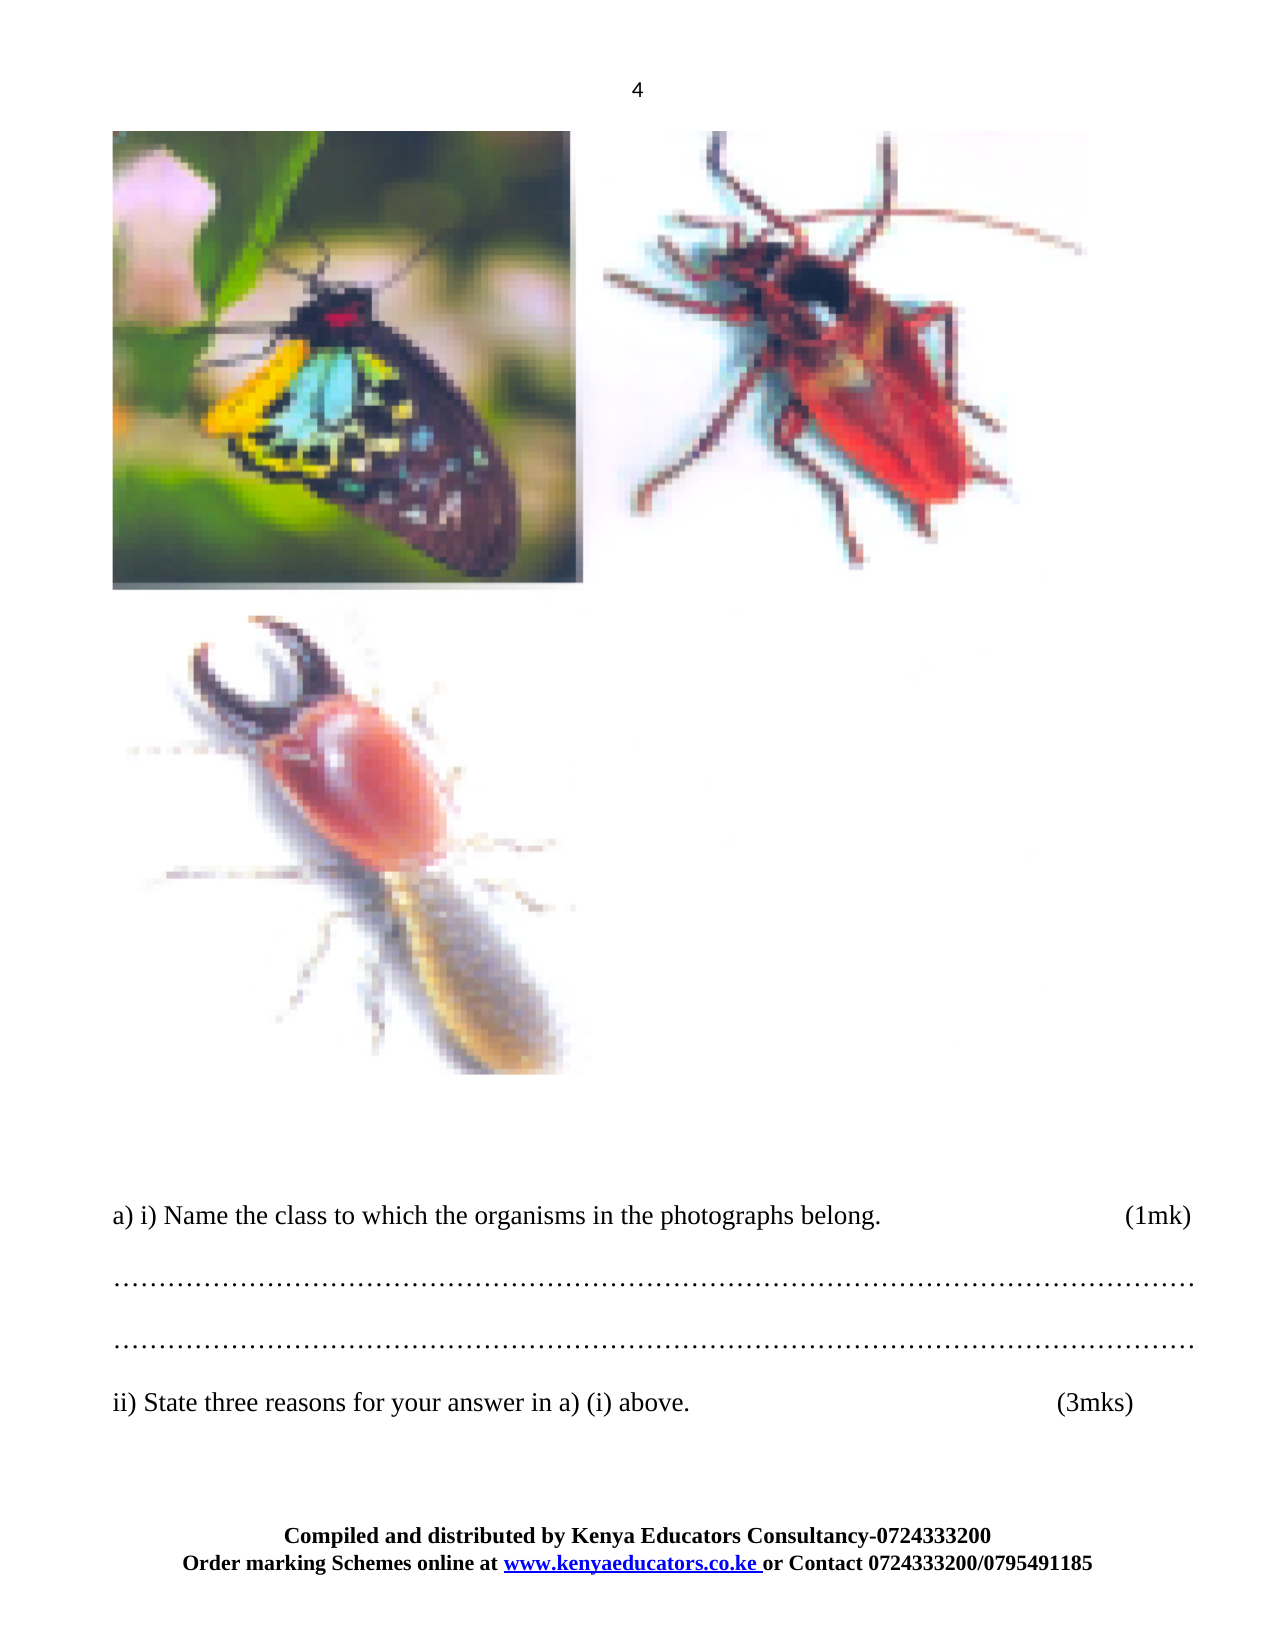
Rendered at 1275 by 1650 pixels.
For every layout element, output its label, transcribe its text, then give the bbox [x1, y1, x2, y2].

text …………………………………………………………………………………………………………………………………………………………………………………………………………………… [112, 1261, 1200, 1355]
text a) i) Name the class to which the organisms in the photographs belong. (1mk) [112, 1199, 1200, 1230]
text ii) State three reasons for your answer in a) (i) above. (3mks) [112, 1386, 1200, 1417]
